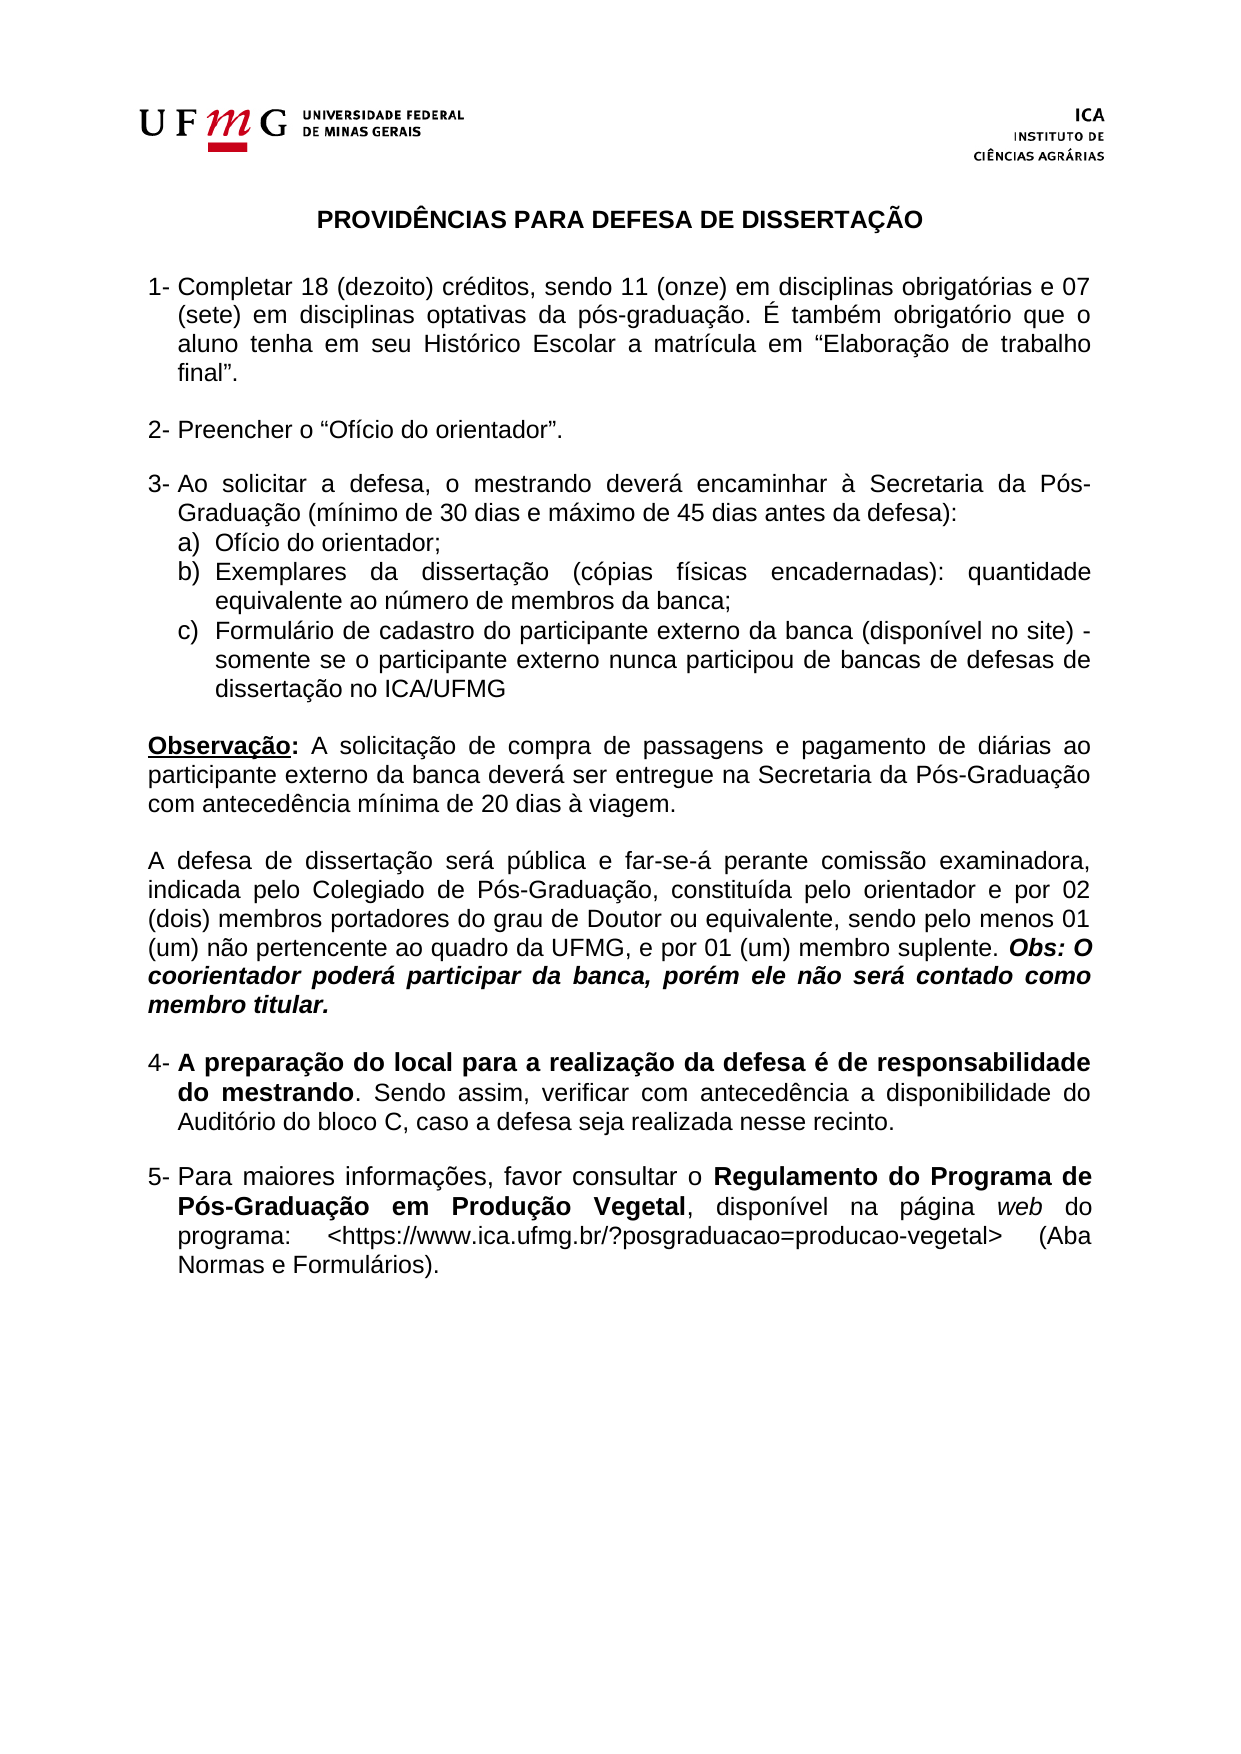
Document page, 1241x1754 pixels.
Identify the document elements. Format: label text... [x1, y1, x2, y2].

list Exemplares da dissertação (cópias físicas encadernadas): quantidade equivalente ao número de membros da banca; [177, 556, 1092, 615]
text PROVIDÊNCIAS PARA DEFESA DE DISSERTAÇÃO [148, 197, 1092, 234]
list Formulário de cadastro do participante externo da banca (disponível no site) - somente se o participante externo nunca participou de bancas de defesas de dissertação no ICA/UFMG [177, 615, 1092, 702]
list A preparação do local para a realização da defesa é de responsabilidade do mestrando. Sendo assim, verificar com antecedência a disponibilidade do Auditório do bloco C, caso a defesa seja realizada nesse recinto. [148, 1047, 1092, 1136]
list Ofício do orientador; [177, 527, 1092, 556]
list Completar 18 (dezoito) créditos, sendo 11 (onze) em disciplinas obrigatórias e 07 (sete) em disciplinas optativas da pós-graduação. É também obrigatório que o aluno tenha em seu Histórico Escolar a matrícula em “Elaboração de trabalho final”. [148, 272, 1092, 387]
text Observação: A solicitação de compra de passagens e pagamento de diárias ao participante externo da banca deverá ser entregue na Secretaria da Pós-Graduação com antecedência mínima de 20 dias à viagem. [148, 731, 1092, 817]
list Para maiores informações, favor consultar o Regulamento do Programa de Pós-Graduação em Produção Vegetal, disponível na página web do programa: <https://www.ica.ufmg.br/?posgraduacao=producao-vegetal> (Aba Normas e Formulários). [148, 1161, 1092, 1278]
list Preencher o “Ofício do orientador”. [148, 415, 1092, 444]
text A defesa de dissertação será pública e far-se-á perante comissão examinadora, indicada pelo Colegiado de Pós-Graduação, constituída pelo orientador e por 02 (dois) membros portadores do grau de Doutor ou equivalente, sendo pelo menos 01 (um) não pertencente ao quadro da UFMG, e por 01 (um) membro suplente. Obs: O coorientador poderá participar da banca, porém ele não será contado como membro titular. [148, 846, 1092, 1019]
list Ao solicitar a defesa, o mestrando deverá encaminhar à Secretaria da Pós-Graduação (mínimo de 30 dias e máximo de 45 dias antes da defesa): [148, 469, 1092, 527]
picture [88, 57, 1177, 197]
